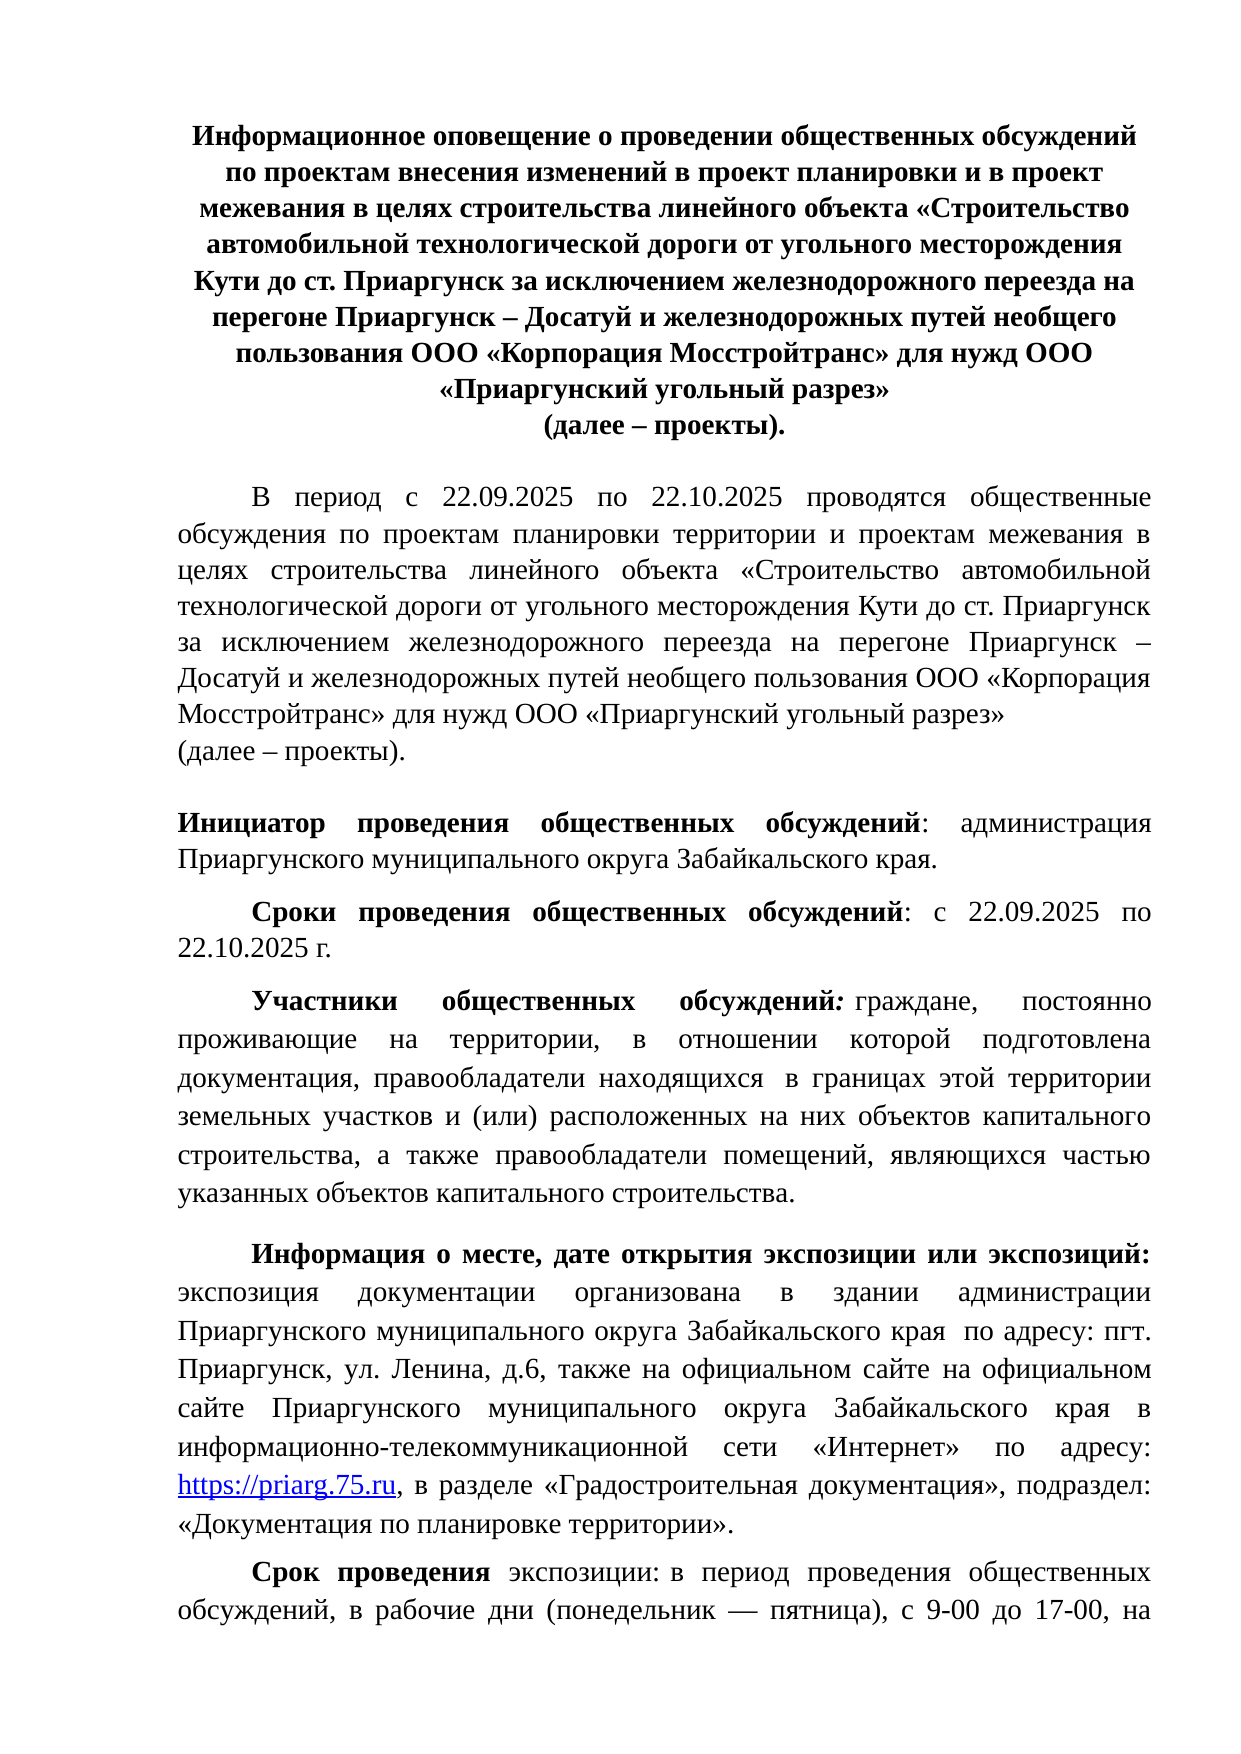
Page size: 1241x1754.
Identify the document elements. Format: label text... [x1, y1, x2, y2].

text (далее – проекты). [177, 407, 1152, 441]
text В период с 22.09.2025 по 22.10.2025 проводятся общественные обсуждения по проектам планировки территории и проектам межевания в целях строительства линейного объекта «Строительство автомобильной технологической дороги от угольного месторождения Кути до ст. Приаргунск за исключением железнодорожного переезда на перегоне Приаргунск – Досатуй и железнодорожных путей необщего пользования ООО «Корпорация Мосстройтранс» для нужд ООО «Приаргунский угольный разрез» [177, 479, 1152, 730]
text Инициатор проведения общественных обсуждений: администрация Приаргунского муниципального округа Забайкальского края. [177, 805, 1152, 874]
title Информация о месте, дате открытия экспозиции или экспозиций: экспозиция документации организована в здании администрации Приаргунского муниципального округа Забайкальского края по адресу: пгт. Приаргунск, ул. Ленина, д.6, также на официальном сайте на официальном сайте Приаргунского муниципального округа Забайкальского края в информационно-телекоммуникационной сети «Интернет» по адресу: https://priarg.75.ru, в разделе «Градостроительная документация», подраздел: «Документация по планировке территории». [177, 1236, 1152, 1539]
text Участники общественных обсуждений: граждане, постоянно проживающие на территории, в отношении которой подготовлена документация, правообладатели находящихся в границах этой территории земельных участков и (или) расположенных на них объектов капитального строительства, а также правообладатели помещений, являющихся частью указанных объектов капитального строительства. [177, 983, 1152, 1209]
text Информационное оповещение о проведении общественных обсуждений по проектам внесения изменений в проект планировки и в проект межевания в целях строительства линейного объекта «Строительство автомобильной технологической дороги от угольного месторождения Кути до ст. Приаргунск за исключением железнодорожного переезда на перегоне Приаргунск – Досатуй и железнодорожных путей необщего пользования ООО «Корпорация Мосстройтранс» для нужд ООО «Приаргунский угольный разрез» [177, 118, 1152, 405]
text (далее – проекты). [177, 733, 1152, 766]
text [177, 1554, 1152, 1626]
text Сроки проведения общественных обсуждений: с 22.09.2025 по 22.10.2025 г. [177, 894, 1152, 963]
